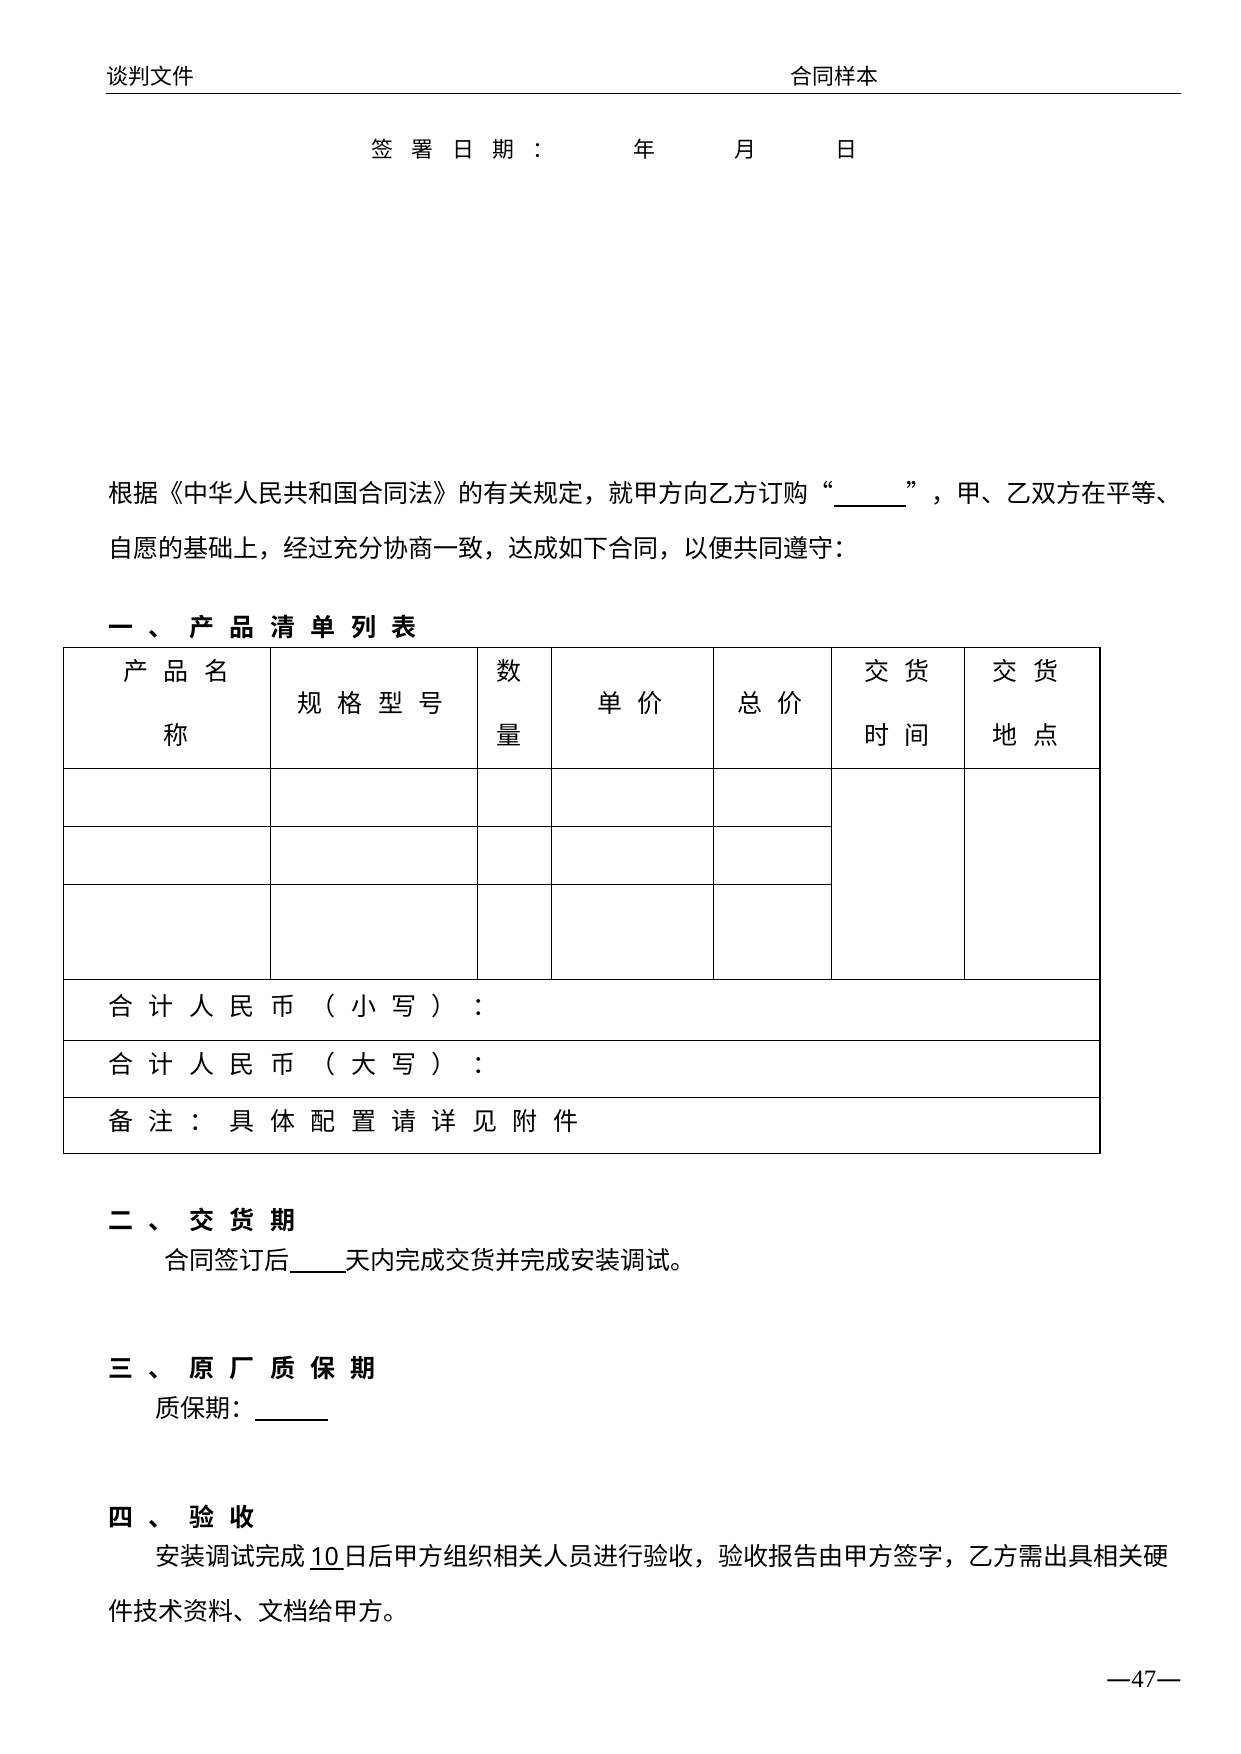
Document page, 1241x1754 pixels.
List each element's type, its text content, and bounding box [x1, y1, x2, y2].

table_header 数量 [478, 648, 551, 768]
table_cell [965, 769, 1099, 979]
table_header 产品名称 [64, 648, 270, 768]
text 一、产品清单列表 [108, 604, 1179, 647]
table_cell [478, 827, 551, 884]
table_header 交货时间 [832, 648, 964, 768]
table_header 单价 [552, 648, 713, 768]
table_cell [64, 885, 270, 979]
table_header 规格型号 [271, 648, 477, 768]
table_cell [271, 885, 477, 979]
table_cell [552, 827, 713, 884]
table_cell 备注：具体配置请详见附件 [64, 1098, 1099, 1153]
text 三、原厂质保期 [108, 1346, 1179, 1388]
table_cell [832, 769, 964, 979]
text 二、交货期 [108, 1197, 1179, 1240]
table_cell [478, 885, 551, 979]
table_header 交货地点 [965, 648, 1099, 768]
table_cell 合计人民币（小写）： [64, 980, 1099, 1040]
table_cell [478, 769, 551, 826]
table_cell [64, 769, 270, 826]
table_cell [64, 827, 270, 884]
table_cell [271, 827, 477, 884]
text 合同签订后 天内完成交货并完成安装调试。 [108, 1240, 1179, 1276]
table_header 总价 [714, 648, 831, 768]
table_cell [271, 769, 477, 826]
text 签署日期： 年 月 日 [108, 126, 1179, 169]
table_cell [552, 769, 713, 826]
text 根据《中华人民共和国合同法》的有关规定，就甲方向乙方订购“ ”，甲、乙双方在平等、自愿的基础上，经过充分协商一致，达成如下合同，以便共同遵守： [108, 474, 1179, 564]
table_cell 合计人民币（大写）： [64, 1041, 1099, 1097]
text 安装调试完成10日后甲方组织相关人员进行验收，验收报告由甲方签字，乙方需出具相关硬件技术资料、文档给甲方。 [108, 1537, 1179, 1627]
table_cell [714, 827, 831, 884]
text 四、验收 [108, 1494, 1179, 1537]
table_cell [552, 885, 713, 979]
table_cell [714, 769, 831, 826]
table_cell [714, 885, 831, 979]
text 质保期： [108, 1388, 1179, 1425]
